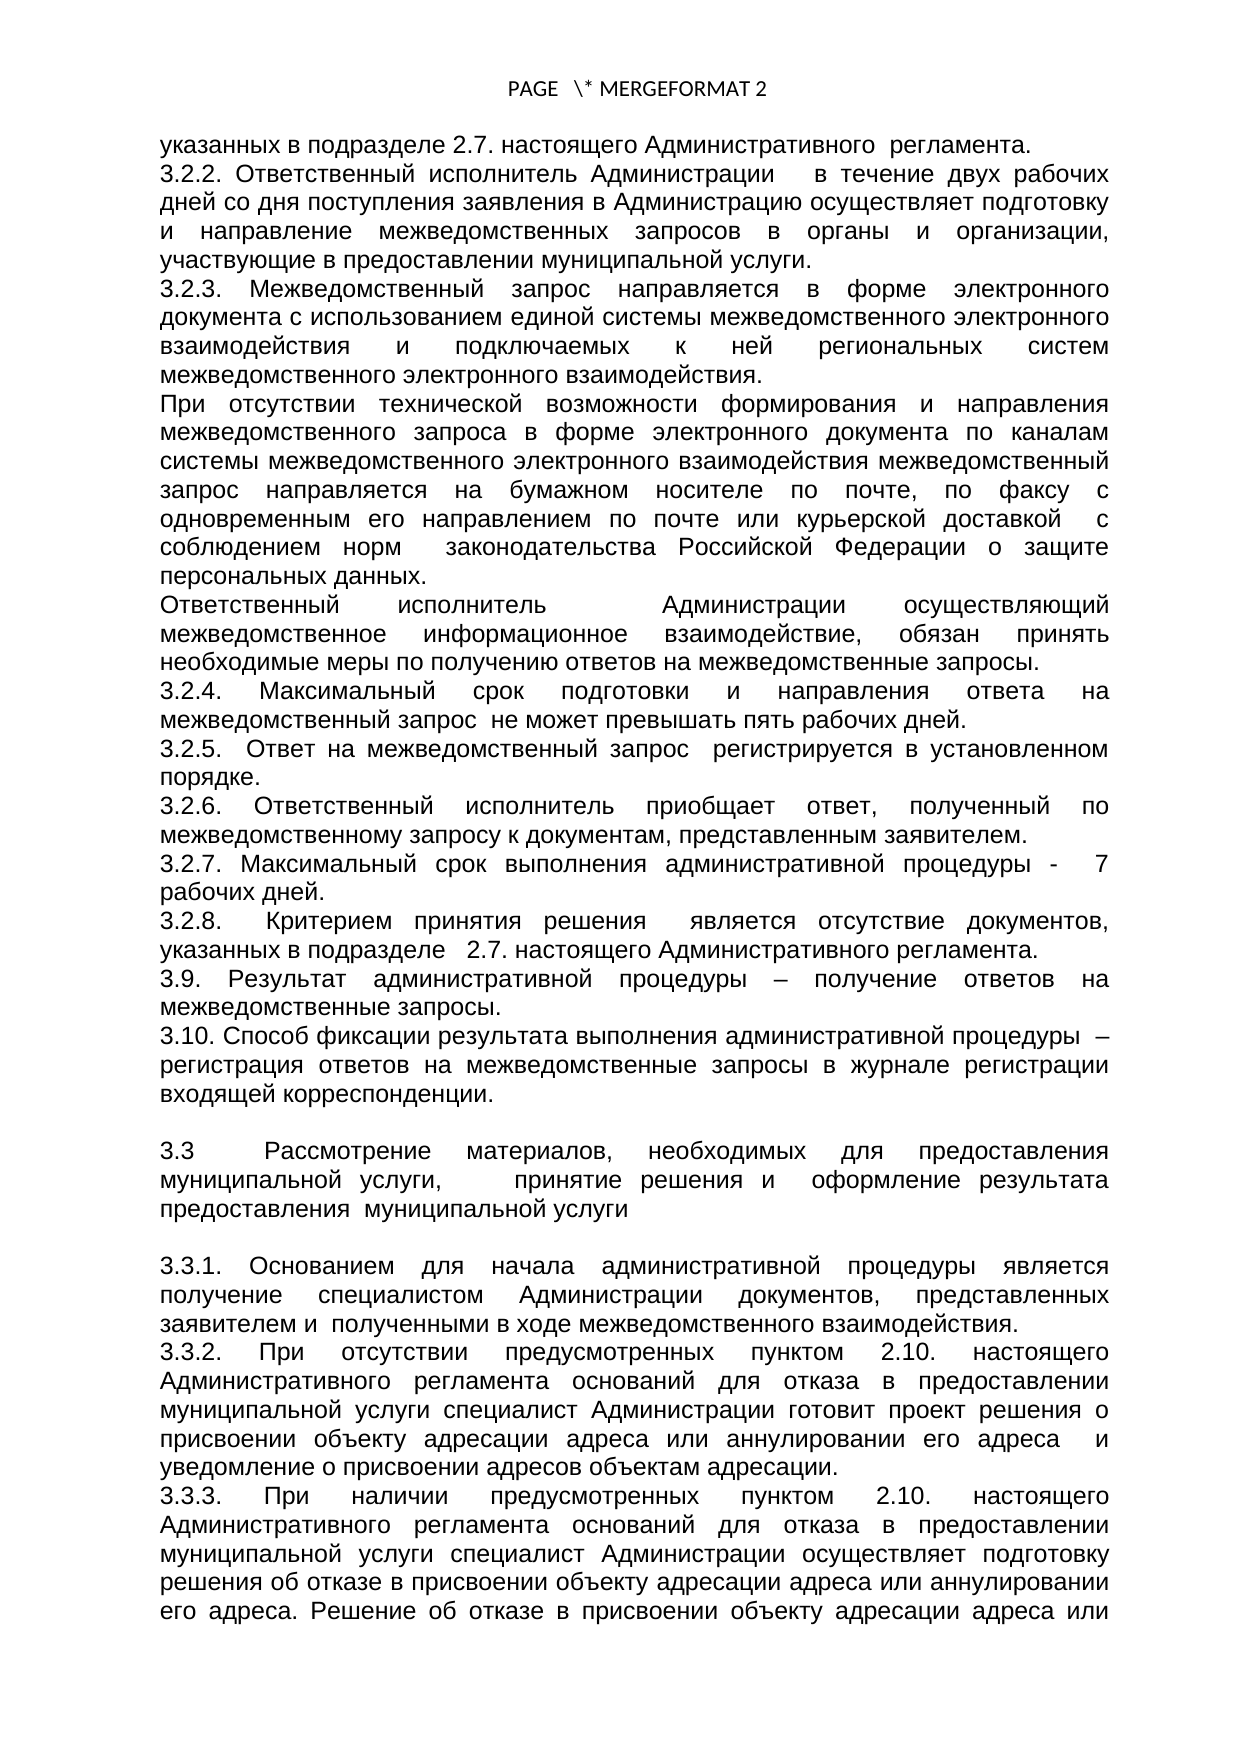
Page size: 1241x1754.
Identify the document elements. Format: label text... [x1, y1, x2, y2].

text 3.2.7. Максимальный срок выполнения административной процедуры - 7 рабочих дней. [159, 848, 1110, 906]
text 3.2.5. Ответ на межведомственный запрос регистрируется в установленном порядке. [159, 733, 1110, 791]
text 3.2.3. Межведомственный запрос направляется в форме электронного документа с использованием единой системы межведомственного электронного взаимодействия и подключаемых к ней региональных систем межведомственного электронного взаимодействия. [159, 273, 1110, 388]
text При отсутствии технической возможности формирования и направления межведомственного запроса в форме электронного документа по каналам системы межведомственного электронного взаимодействия межведомственный запрос направляется на бумажном носителе по почте, по факсу с одновременным его направлением по почте или курьерской доставкой с соблюдением норм законодательства Российской Федерации о защите персональных данных. [159, 388, 1110, 590]
text 3.10. Способ фиксации результата выполнения административной процедуры – регистрация ответов на межведомственные запросы в журнале регистрации входящей корреспонденции. [159, 1021, 1110, 1107]
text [159, 130, 1110, 158]
text 3.3.1. Основанием для начала административной процедуры является получение специалистом Администрации документов, представленных заявителем и полученными в ходе межведомственного взаимодействия. [159, 1251, 1110, 1337]
text 3.2.4. Максимальный срок подготовки и направления ответа на межведомственный запрос не может превышать пять рабочих дней. [159, 676, 1110, 733]
text 3.3 Рассмотрение материалов, необходимых для предоставления муниципальной услуги, принятие решения и оформление результата предоставления муниципальной услуги [159, 1136, 1110, 1222]
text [159, 1481, 1110, 1625]
text 3.2.8. Критерием принятия решения является отсутствие документов, указанных в подразделе 2.7. настоящего Административного регламента. [159, 906, 1110, 963]
text 3.3.2. При отсутствии предусмотренных пунктом 2.10. настоящего Административного регламента оснований для отказа в предоставлении муниципальной услуги специалист Администрации готовит проект решения о присвоении объекту адресации адреса или аннулировании его адреса и уведомление о присвоении адресов объектам адресации. [159, 1337, 1110, 1481]
text 3.2.2. Ответственный исполнитель Администрации в течение двух рабочих дней со дня поступления заявления в Администрацию осуществляет подготовку и направление межведомственных запросов в органы и организации, участвующие в предоставлении муниципальной услуги. [159, 158, 1110, 273]
text 3.2.6. Ответственный исполнитель приобщает ответ, полученный по межведомственному запросу к документам, представленным заявителем. [159, 791, 1110, 848]
text 3.9. Результат административной процедуры – получение ответов на межведомственные запросы. [159, 963, 1110, 1021]
text Ответственный исполнитель Администрации осуществляющий межведомственное информационное взаимодействие, обязан принять необходимые меры по получению ответов на межведомственные запросы. [159, 590, 1110, 676]
